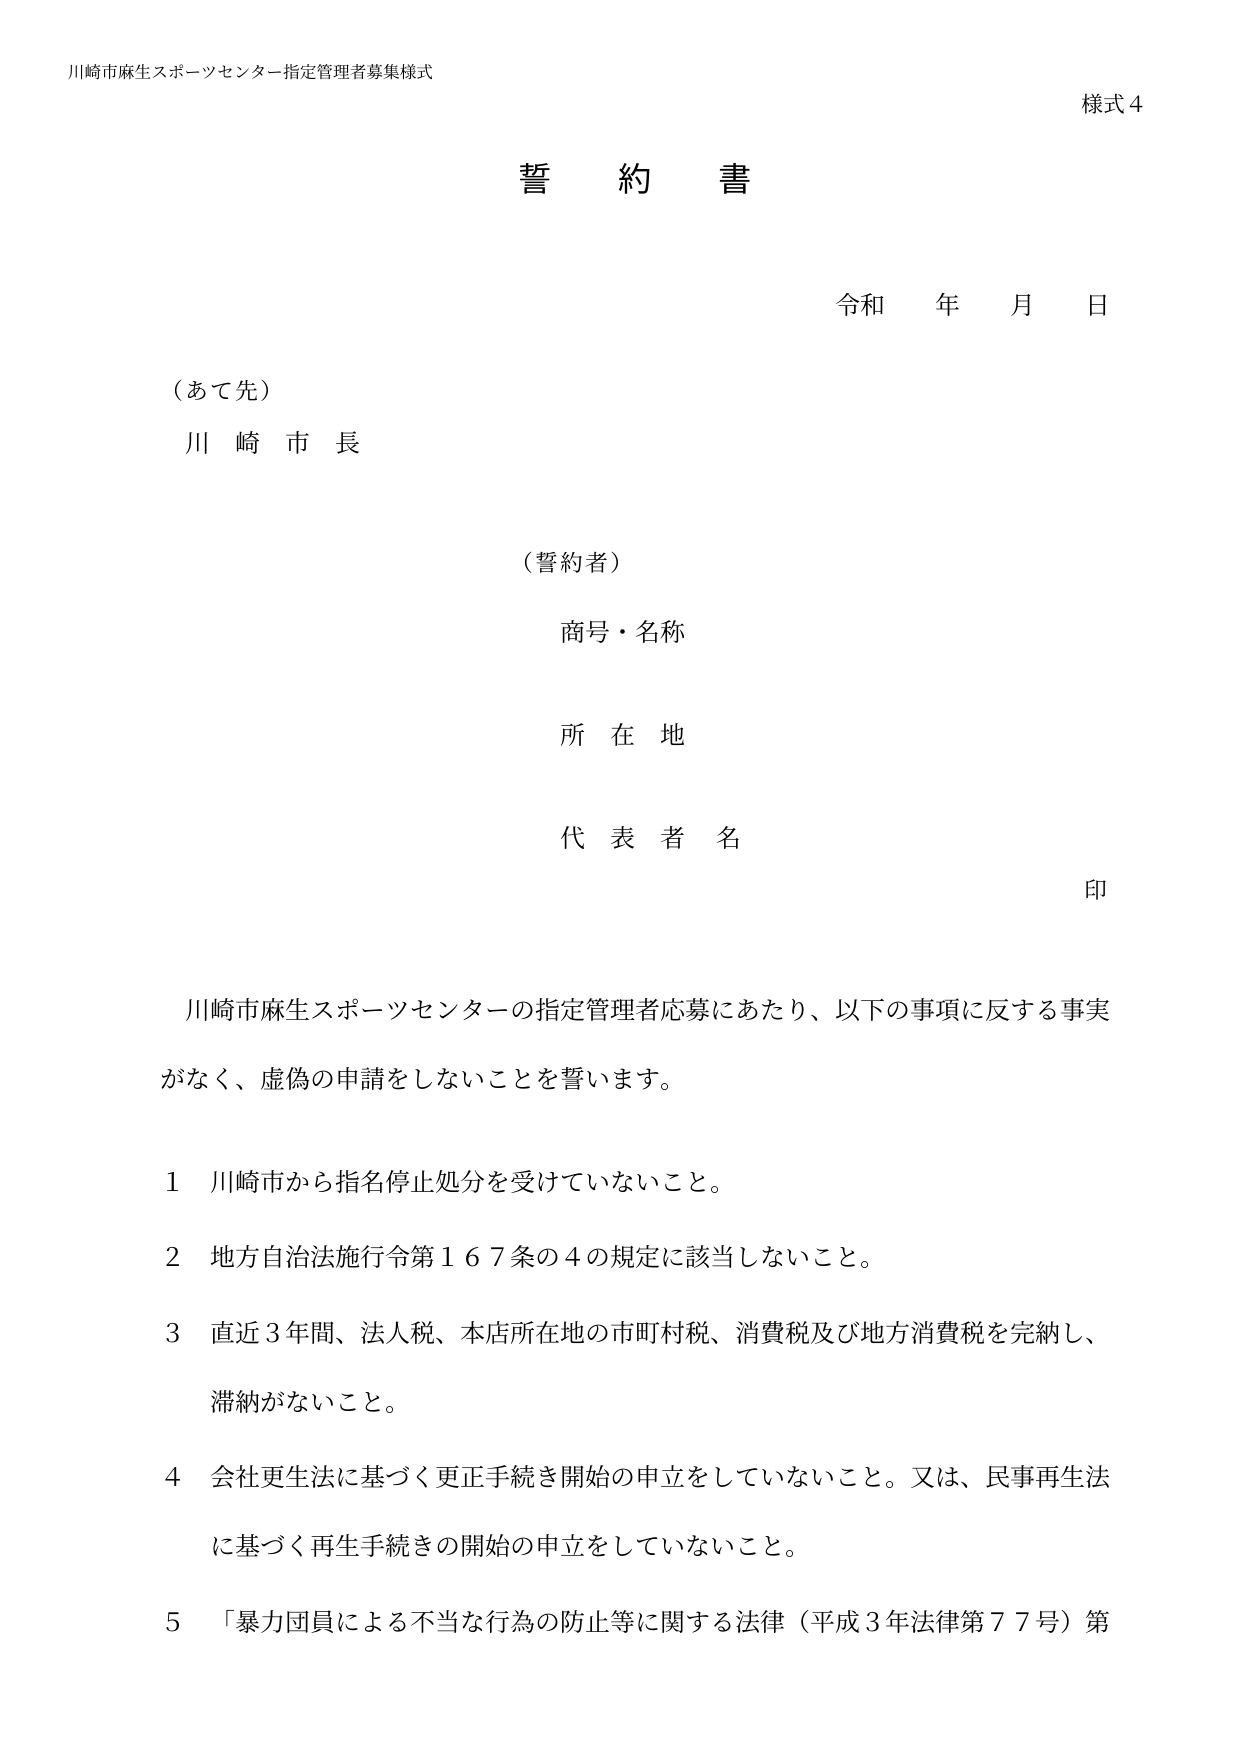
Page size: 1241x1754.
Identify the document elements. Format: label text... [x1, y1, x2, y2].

text 代表者名 [160, 802, 1110, 871]
text 川 崎 市 長 [160, 407, 1110, 476]
text 誓 約 書 [160, 153, 1110, 201]
text ３ 直近３年間、法人税、本店所在地の市町村税、消費税及び地方消費税を完納し、滞納がないこと。 [160, 1297, 1110, 1435]
text 所 在 地 [160, 699, 1110, 768]
text 商号・名称 [160, 596, 1110, 665]
text １ 川崎市から指名停止処分を受けていないこと。 [160, 1146, 1110, 1215]
text 印 [160, 871, 1109, 906]
text 川崎市麻生スポーツセンターの指定管理者応募にあたり、以下の事項に反する事実がなく、虚偽の申請をしないことを誓います。 [160, 974, 1110, 1112]
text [160, 1586, 1110, 1655]
text 令和 年 月 日 [160, 269, 1110, 338]
text （あて先） [160, 373, 1110, 407]
text ２ 地方自治法施行令第１６７条の４の規定に該当しないこと。 [160, 1222, 1110, 1291]
text （誓約者） [510, 544, 1110, 579]
text ４ 会社更生法に基づく更正手続き開始の申立をしていないこと。又は、民事再生法に基づく再生手続きの開始の申立をしていないこと。 [160, 1442, 1110, 1579]
